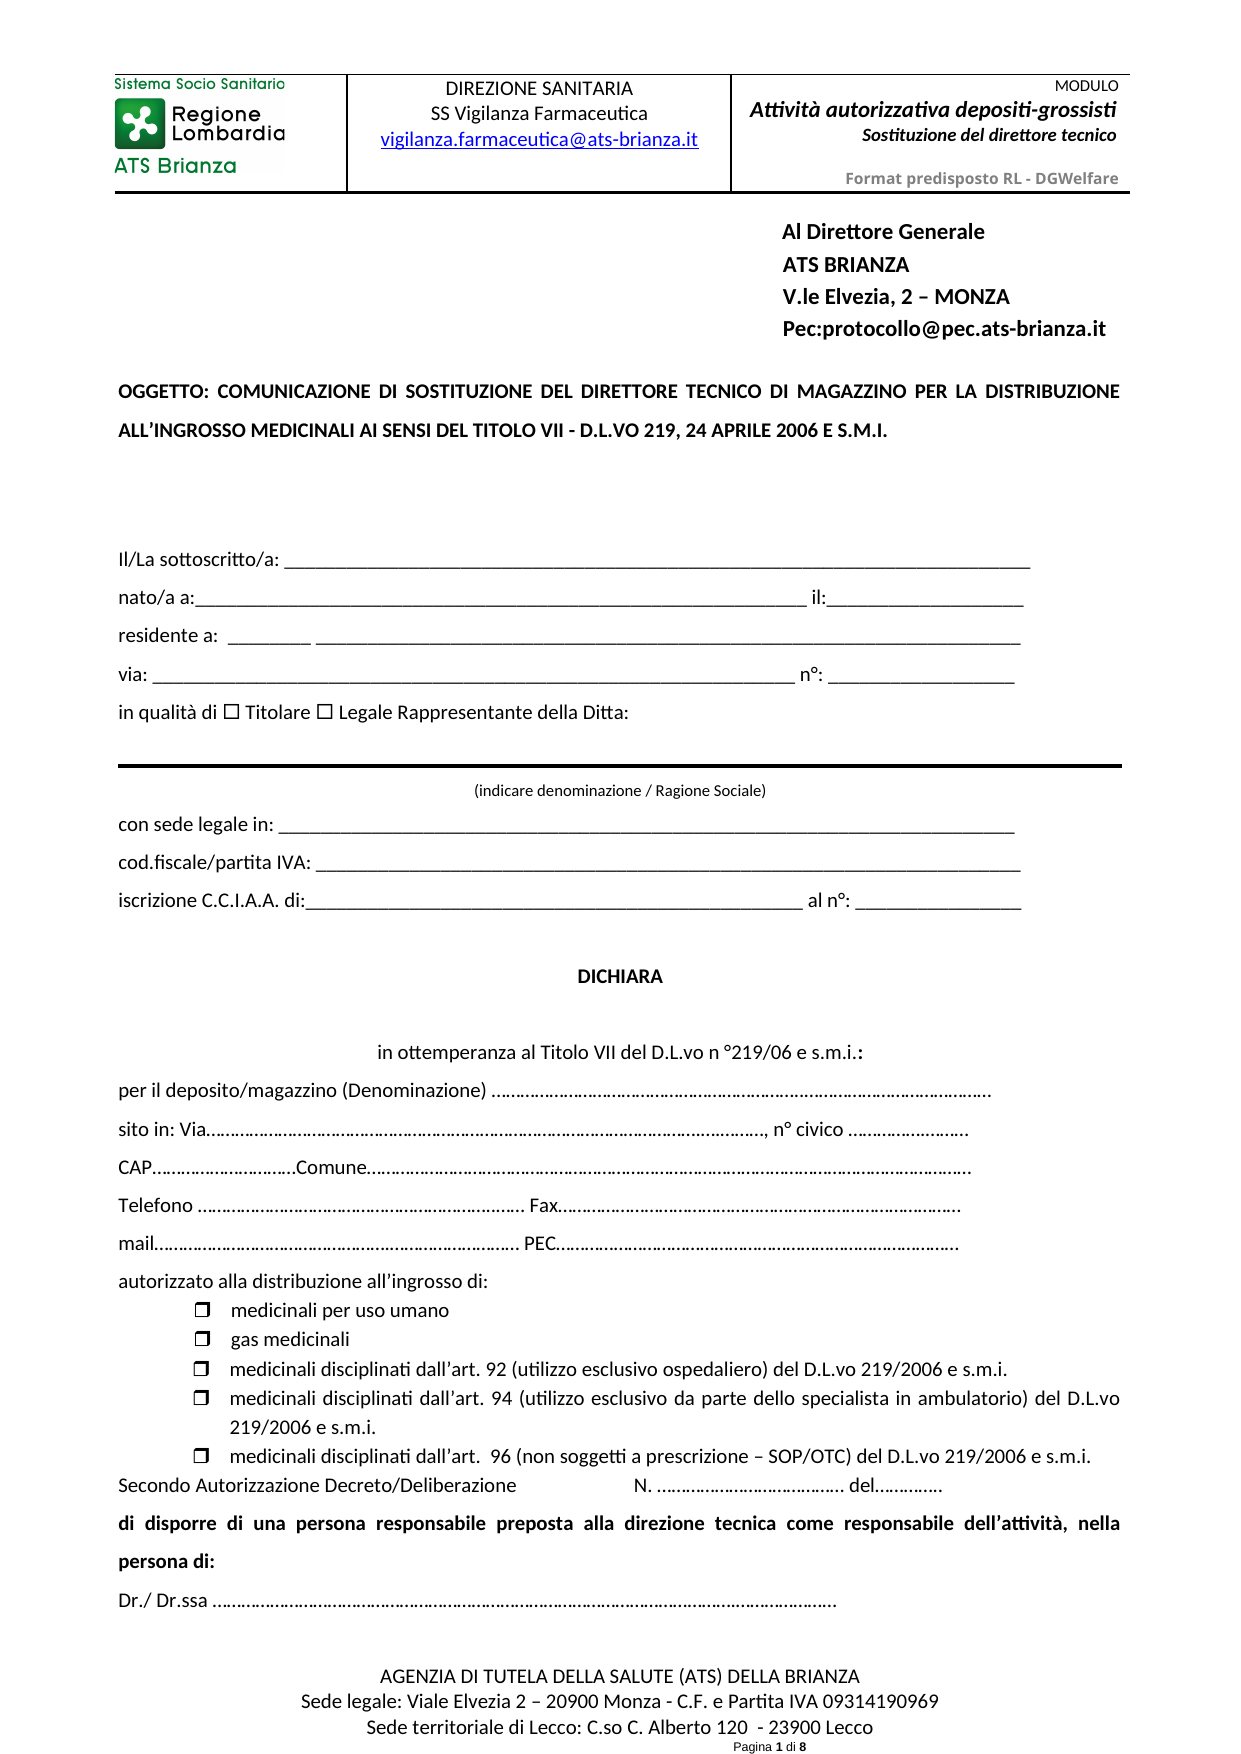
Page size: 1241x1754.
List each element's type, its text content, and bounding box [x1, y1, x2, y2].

text con sede legale in: _______________________________________________________________________ [118, 811, 1122, 836]
text autorizzato alla distribuzione all’ingrosso di: [118, 1268, 1122, 1294]
text per il deposito/magazzino (Denominazione) ………………………………………………………..………………………………… [118, 1078, 1122, 1103]
text (indicare denominazione / Ragione Sociale) [118, 780, 1122, 801]
text via: ______________________________________________________________ n°: __________________ [118, 661, 1122, 686]
list gas medicinali [193, 1327, 1122, 1352]
text Dr./ Dr.ssa ……………………………………………………………………………………………….………………… [118, 1587, 1122, 1612]
text ATS BRIANZA [753, 250, 1122, 278]
text cod.fiscale/partita IVA: ____________________________________________________________________ [118, 849, 1122, 874]
list medicinali per uso umano [193, 1297, 1122, 1323]
text Pec:protocollo@pec.ats-brianza.it [753, 314, 1122, 342]
list medicinali disciplinati dall’art. 92 (utilizzo esclusivo ospedaliero) del D.L.vo 219/2006 e s.m.i. [192, 1356, 1122, 1381]
text Telefono ……………………………………………………..…… Fax………………………………………………………………………… [118, 1192, 1122, 1217]
text DICHIARA [118, 963, 1122, 989]
text mail………………………………………….……………………… PEC………………………………………………………………………… [118, 1230, 1122, 1256]
list medicinali disciplinati dall’art. 96 (non soggetti a prescrizione – SOP/OTC) del D.L.vo 219/2006 e s.m.i. [192, 1443, 1122, 1469]
text di disporre di una persona responsabile preposta alla direzione tecnica come responsabile dell’attività, nella persona di: [118, 1511, 1122, 1574]
text Al Direttore Generale [118, 217, 1122, 246]
text OGGETTO: COMUNICAZIONE DI SOSTITUZIONE DEL DIRETTORE TECNICO DI MAGAZZINO PER LA DISTRIBUZIONE ALL’INGROSSO MEDICINALI AI SENSI DEL TITOLO VII - D.L.VO 219, 24 APRILE 2006 E S.M.I. [118, 379, 1122, 442]
text iscrizione C.C.I.A.A. di:________________________________________________ al n°: ________________ [118, 887, 1122, 912]
text in qualità di Titolare Legale Rappresentante della Ditta: [118, 699, 1122, 724]
text sito in: Via………………………………………………………………………………………….….………, n° civico …………….……… CAP…………………………Comune……………………………………………………………………………………………………………… [118, 1116, 1122, 1179]
text V.le Elvezia, 2 – MONZA [753, 282, 1122, 310]
text Il/La sottoscritto/a: ________________________________________________________________________ [118, 546, 1122, 572]
text in ottemperanza al Titolo VII del D.L.vo n °219/06 e s.m.i.: [118, 1039, 1122, 1065]
text nato/a a:___________________________________________________________ il:___________________ [118, 584, 1122, 610]
list medicinali disciplinati dall’art. 94 (utilizzo esclusivo da parte dello specialista in ambulatorio) del D.L.vo 219/2006 e s.m.i. [192, 1385, 1122, 1439]
picture [114, 78, 285, 173]
text Secondo Autorizzazione Decreto/Deliberazione N. ………………………………… del………….. [118, 1472, 1122, 1498]
text residente a: ________ ____________________________________________________________________ [118, 623, 1122, 648]
